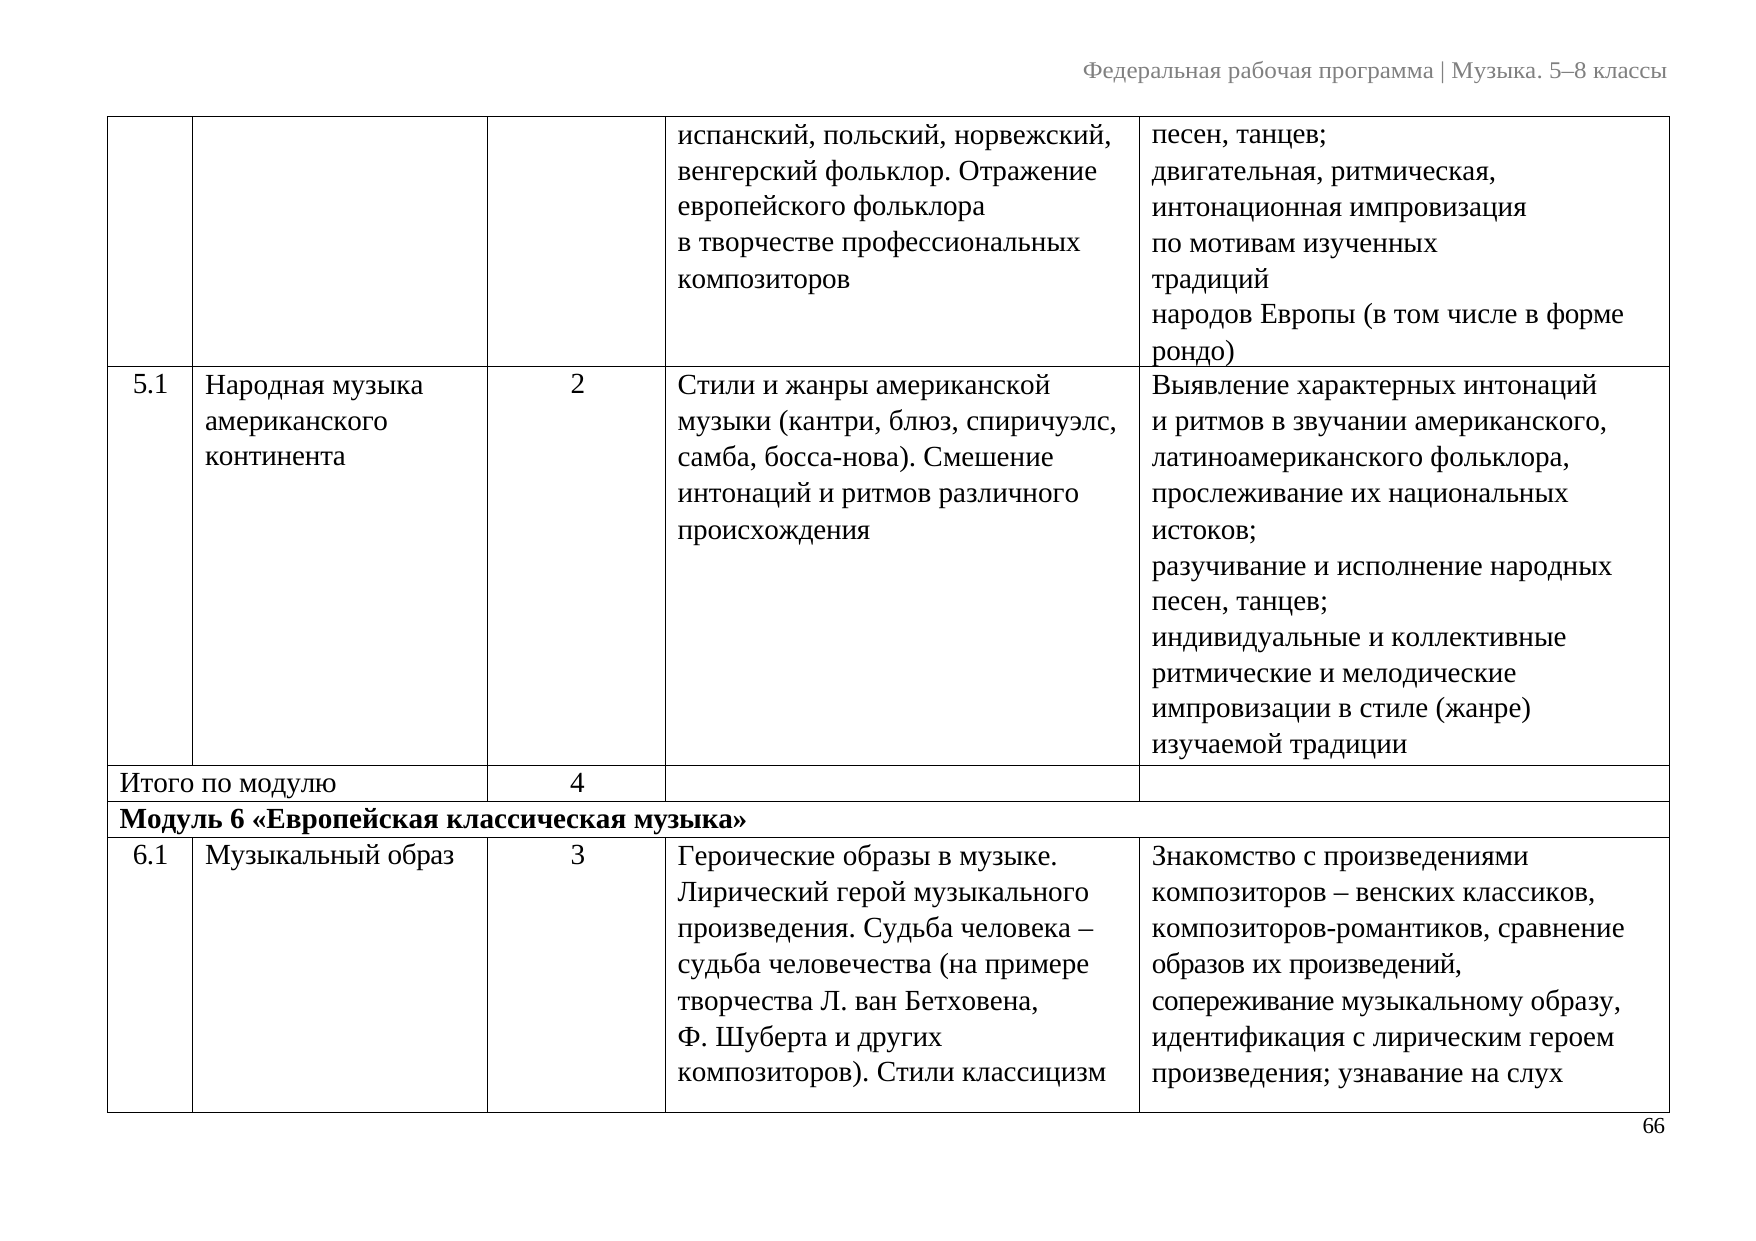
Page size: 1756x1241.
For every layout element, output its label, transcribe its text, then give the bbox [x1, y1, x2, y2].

table_cell 2 [488, 367, 665, 765]
table_cell [666, 766, 1139, 801]
table_header [488, 117, 665, 366]
table_cell Итого по модулю [108, 766, 487, 801]
table_cell Народная музыка американского континента [193, 367, 487, 765]
table_header [108, 117, 192, 366]
table_header испанский, польский, норвежский, венгерский фольклор. Отражение европейского фольклора в творчестве профессиональных композиторов [666, 117, 1139, 366]
table_cell Стили и жанры американской музыки (кантри, блюз, спиричуэлс, самба, босса-нова). Смешение интонаций и ритмов различного происхождения [666, 367, 1139, 765]
table_cell 3 [488, 838, 665, 1112]
table_cell [1140, 766, 1669, 801]
table_cell 6.1 [108, 838, 192, 1112]
table_header песен, танцев; двигательная, ритмическая, интонационная импровизация по мотивам изученных традиций народов Европы (в том числе в форме рондо) [1140, 117, 1669, 366]
table_cell Выявление характерных интонаций и ритмов в звучании американского, латиноамериканского фольклора, прослеживание их национальных истоков; разучивание и исполнение народных песен, танцев; индивидуальные и коллективные ритмические и мелодические импровизации в стиле (жанре) изучаемой традиции [1140, 367, 1669, 765]
table_cell Модуль 6 «Европейская классическая музыка» [108, 802, 1669, 837]
table_cell Музыкальный образ [193, 838, 487, 1112]
table_header [193, 117, 487, 366]
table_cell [1140, 838, 1669, 1112]
table_cell 5.1 [108, 367, 192, 765]
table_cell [666, 838, 1139, 1112]
table_cell 4 [488, 766, 665, 801]
